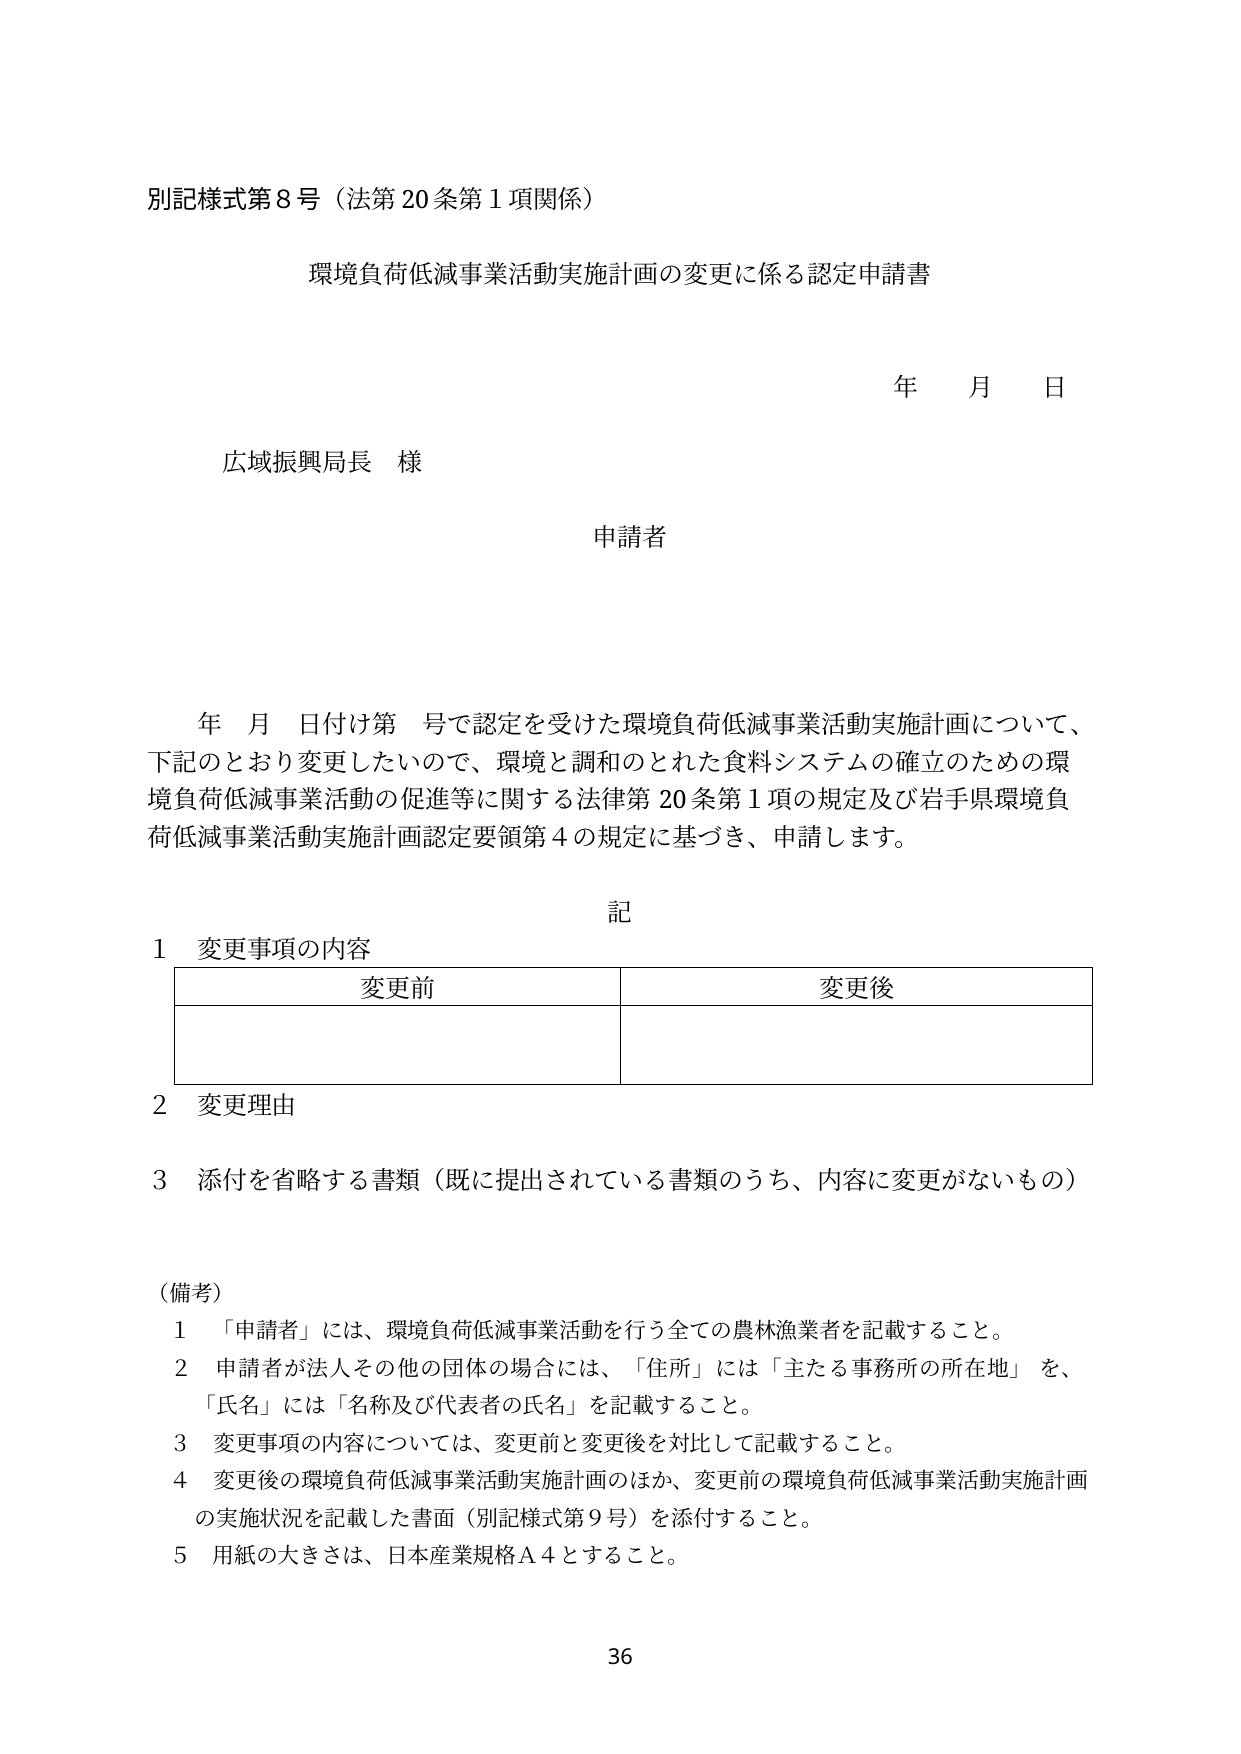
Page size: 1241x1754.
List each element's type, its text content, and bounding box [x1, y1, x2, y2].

table_header 変更前 [175, 968, 620, 1005]
text （備考） [148, 1273, 1092, 1310]
text 年 月 日付け第 号で認定を受けた環境負荷低減事業活動実施計画について、下記のとおり変更したいので、環境と調和のとれた食料システムの確立のための環境負荷低減事業活動の促進等に関する法律第20条第１項の規定及び岩手県環境負荷低減事業活動実施計画認定要領第４の規定に基づき、申請します。 [148, 704, 1071, 854]
text ２ 申請者が法人その他の団体の場合には、「住所」には「主たる事務所の所在地」 を、「氏名」には「名称及び代表者の氏名」を記載すること。 [148, 1348, 1084, 1423]
text 環境負荷低減事業活動実施計画の変更に係る認定申請書 [148, 254, 1092, 292]
text 別記様式第８号（法第20条第１項関係） [148, 179, 1092, 217]
text ４ 変更後の環境負荷低減事業活動実施計画のほか、変更前の環境負荷低減事業活動実施計画の実施状況を記載した書面（別記様式第９号）を添付すること。 [148, 1460, 1092, 1535]
text ５ 用紙の大きさは、日本産業規格Ａ４とすること。 [148, 1535, 1092, 1573]
text １ 変更事項の内容 [148, 929, 1092, 967]
text ３ 変更事項の内容については、変更前と変更後を対比して記載すること。 [148, 1423, 1084, 1460]
table_header 変更後 [621, 968, 1092, 1005]
text 年 月 日 [148, 367, 1067, 404]
text 記 [148, 892, 1092, 929]
text ２ 変更理由 [148, 1085, 1092, 1123]
text 申請者 [148, 517, 1092, 554]
text １ 「申請者」には、環境負荷低減事業活動を行う全ての農林漁業者を記載すること。 [148, 1310, 1092, 1348]
table_cell [175, 1006, 620, 1084]
text 広域振興局長 様 [148, 442, 1092, 479]
text ３ 添付を省略する書類（既に提出されている書類のうち、内容に変更がないもの） [148, 1160, 1092, 1198]
table_cell [621, 1006, 1092, 1084]
